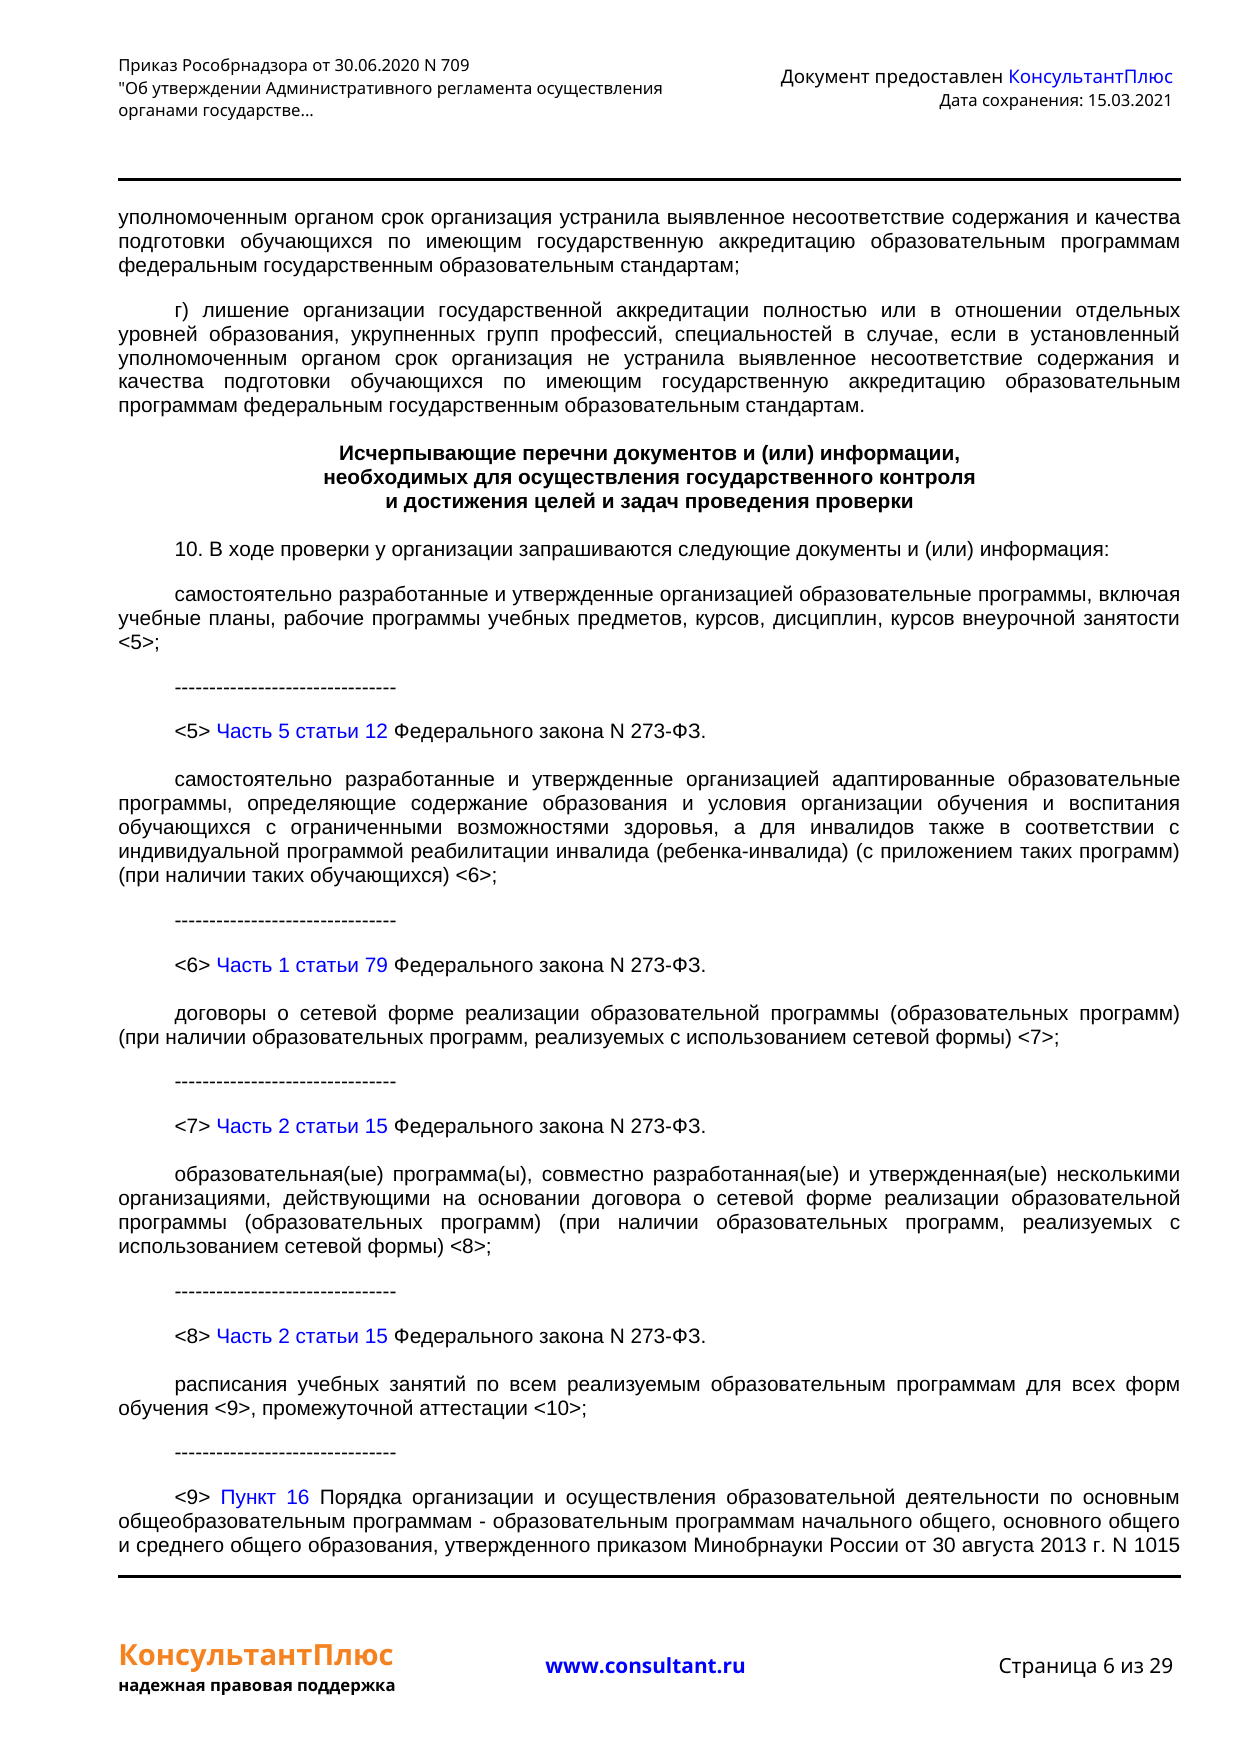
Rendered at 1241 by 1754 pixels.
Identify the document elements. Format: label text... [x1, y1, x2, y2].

text расписания учебных занятий по всем реализуемым образовательным программам для всех форм обучения <9>, промежуточной аттестации <10>; [118, 1371, 1181, 1419]
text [118, 1485, 1181, 1557]
text -------------------------------- [118, 674, 1181, 698]
text <7> Часть 2 статьи 15 Федерального закона N 273-ФЗ. [118, 1114, 1181, 1138]
text -------------------------------- [118, 1440, 1181, 1464]
text -------------------------------- [118, 1069, 1181, 1093]
title необходимых для осуществления государственного контроля [118, 465, 1181, 489]
text образовательная(ые) программа(ы), совместно разработанная(ые) и утвержденная(ые) несколькими организациями, действующими на основании договора о сетевой форме реализации образовательной программы (образовательных программ) (при наличии образовательных программ, реализуемых с использованием сетевой формы) <8>; [118, 1162, 1181, 1258]
text <5> Часть 5 статьи 12 Федерального закона N 273-ФЗ. [118, 719, 1181, 743]
text <8> Часть 2 статьи 15 Федерального закона N 273-ФЗ. [118, 1323, 1181, 1347]
title Исчерпывающие перечни документов и (или) информации, [118, 441, 1181, 465]
text -------------------------------- [118, 1279, 1181, 1303]
text 10. В ходе проверки у организации запрашиваются следующие документы и (или) информация: [118, 537, 1181, 561]
title и достижения целей и задач проведения проверки [118, 489, 1181, 513]
text г) лишение организации государственной аккредитации полностью или в отношении отдельных уровней образования, укрупненных групп профессий, специальностей в случае, если в установленный уполномоченным органом срок организация не устранила выявленное несоответствие содержания и качества подготовки обучающихся по имеющим государственную аккредитацию образовательным программам федеральным государственным образовательным стандартам. [118, 297, 1181, 417]
text самостоятельно разработанные и утвержденные организацией адаптированные образовательные программы, определяющие содержание образования и условия организации обучения и воспитания обучающихся с ограниченными возможностями здоровья, а для инвалидов также в соответствии с индивидуальной программой реабилитации инвалида (ребенка-инвалида) (с приложением таких программ) (при наличии таких обучающихся) <6>; [118, 767, 1181, 887]
text -------------------------------- [118, 908, 1181, 932]
text договоры о сетевой форме реализации образовательной программы (образовательных программ) (при наличии образовательных программ, реализуемых с использованием сетевой формы) <7>; [118, 1001, 1181, 1048]
text самостоятельно разработанные и утвержденные организацией образовательные программы, включая учебные планы, рабочие программы учебных предметов, курсов, дисциплин, курсов внеурочной занятости <5>; [118, 582, 1181, 654]
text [118, 205, 1181, 277]
text <6> Часть 1 статьи 79 Федерального закона N 273-ФЗ. [118, 953, 1181, 977]
